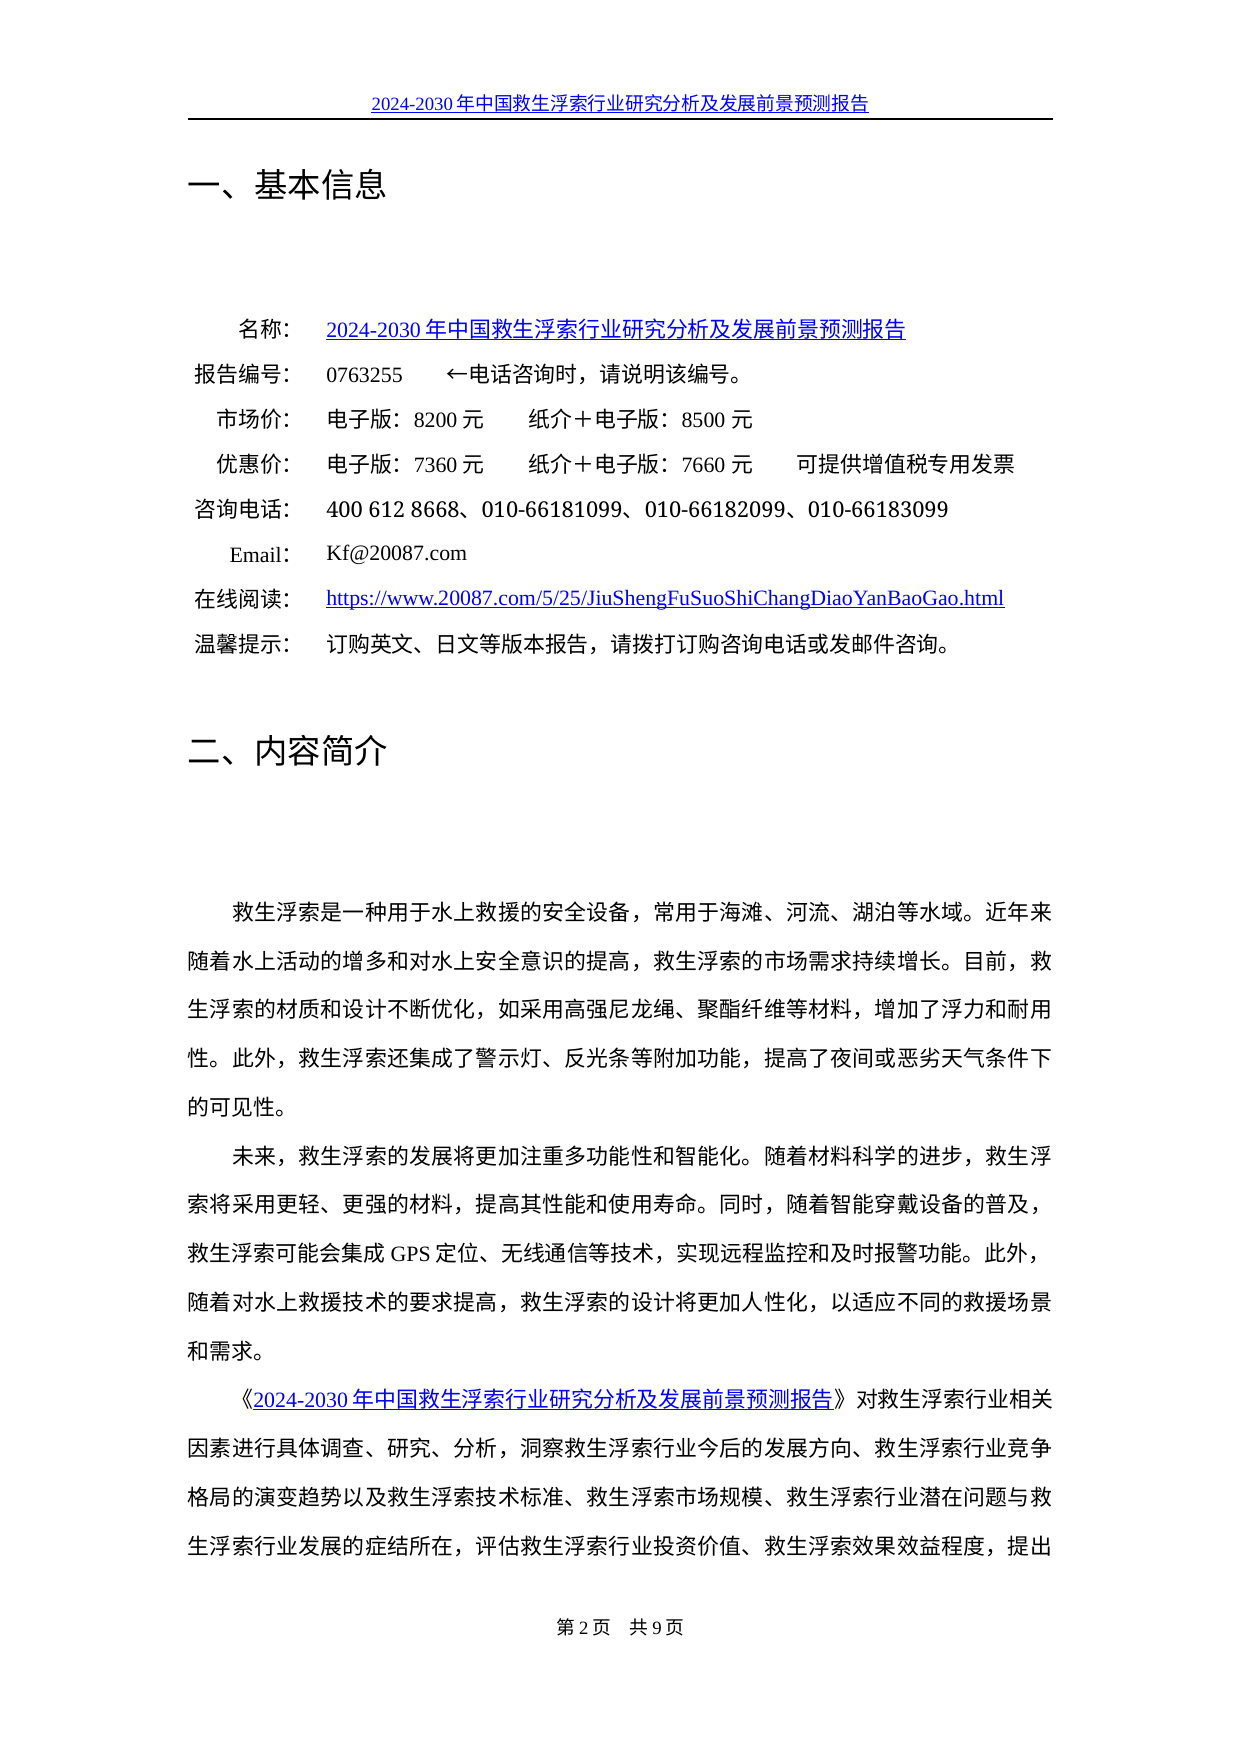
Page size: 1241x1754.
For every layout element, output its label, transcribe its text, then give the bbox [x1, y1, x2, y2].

table_cell 报告编号： [167, 357, 315, 402]
table_cell 市场价： [167, 402, 315, 447]
table_cell 订购英文、日文等版本报告，请拨打订购咨询电话或发邮件咨询。 [315, 627, 1073, 672]
table_header 2024-2030年中国救生浮索行业研究分析及发展前景预测报告 [315, 312, 1073, 357]
table_cell [315, 582, 1073, 627]
table_cell Kf@20087.com [315, 537, 1073, 582]
table_header 名称： [167, 312, 315, 357]
table_cell 优惠价： [167, 447, 315, 492]
title 一、基本信息 [187, 150, 1053, 215]
table_cell 在线阅读： [167, 582, 315, 627]
title 二、内容简介 [187, 717, 1053, 782]
table_cell 温馨提示： [167, 627, 315, 672]
table_cell 400 612 8668、010-66181099、010-66182099、010-66183099 [315, 492, 1073, 537]
table_cell 0763255 ←电话咨询时，请说明该编号。 [315, 357, 1073, 402]
table_cell 咨询电话： [167, 492, 315, 537]
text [187, 894, 1053, 1561]
table_cell 电子版：7360 元 纸介＋电子版：7660 元 可提供增值税专用发票 [315, 447, 1073, 492]
table_cell 电子版：8200 元 纸介＋电子版：8500 元 [315, 402, 1073, 447]
table_cell Email： [167, 537, 315, 582]
